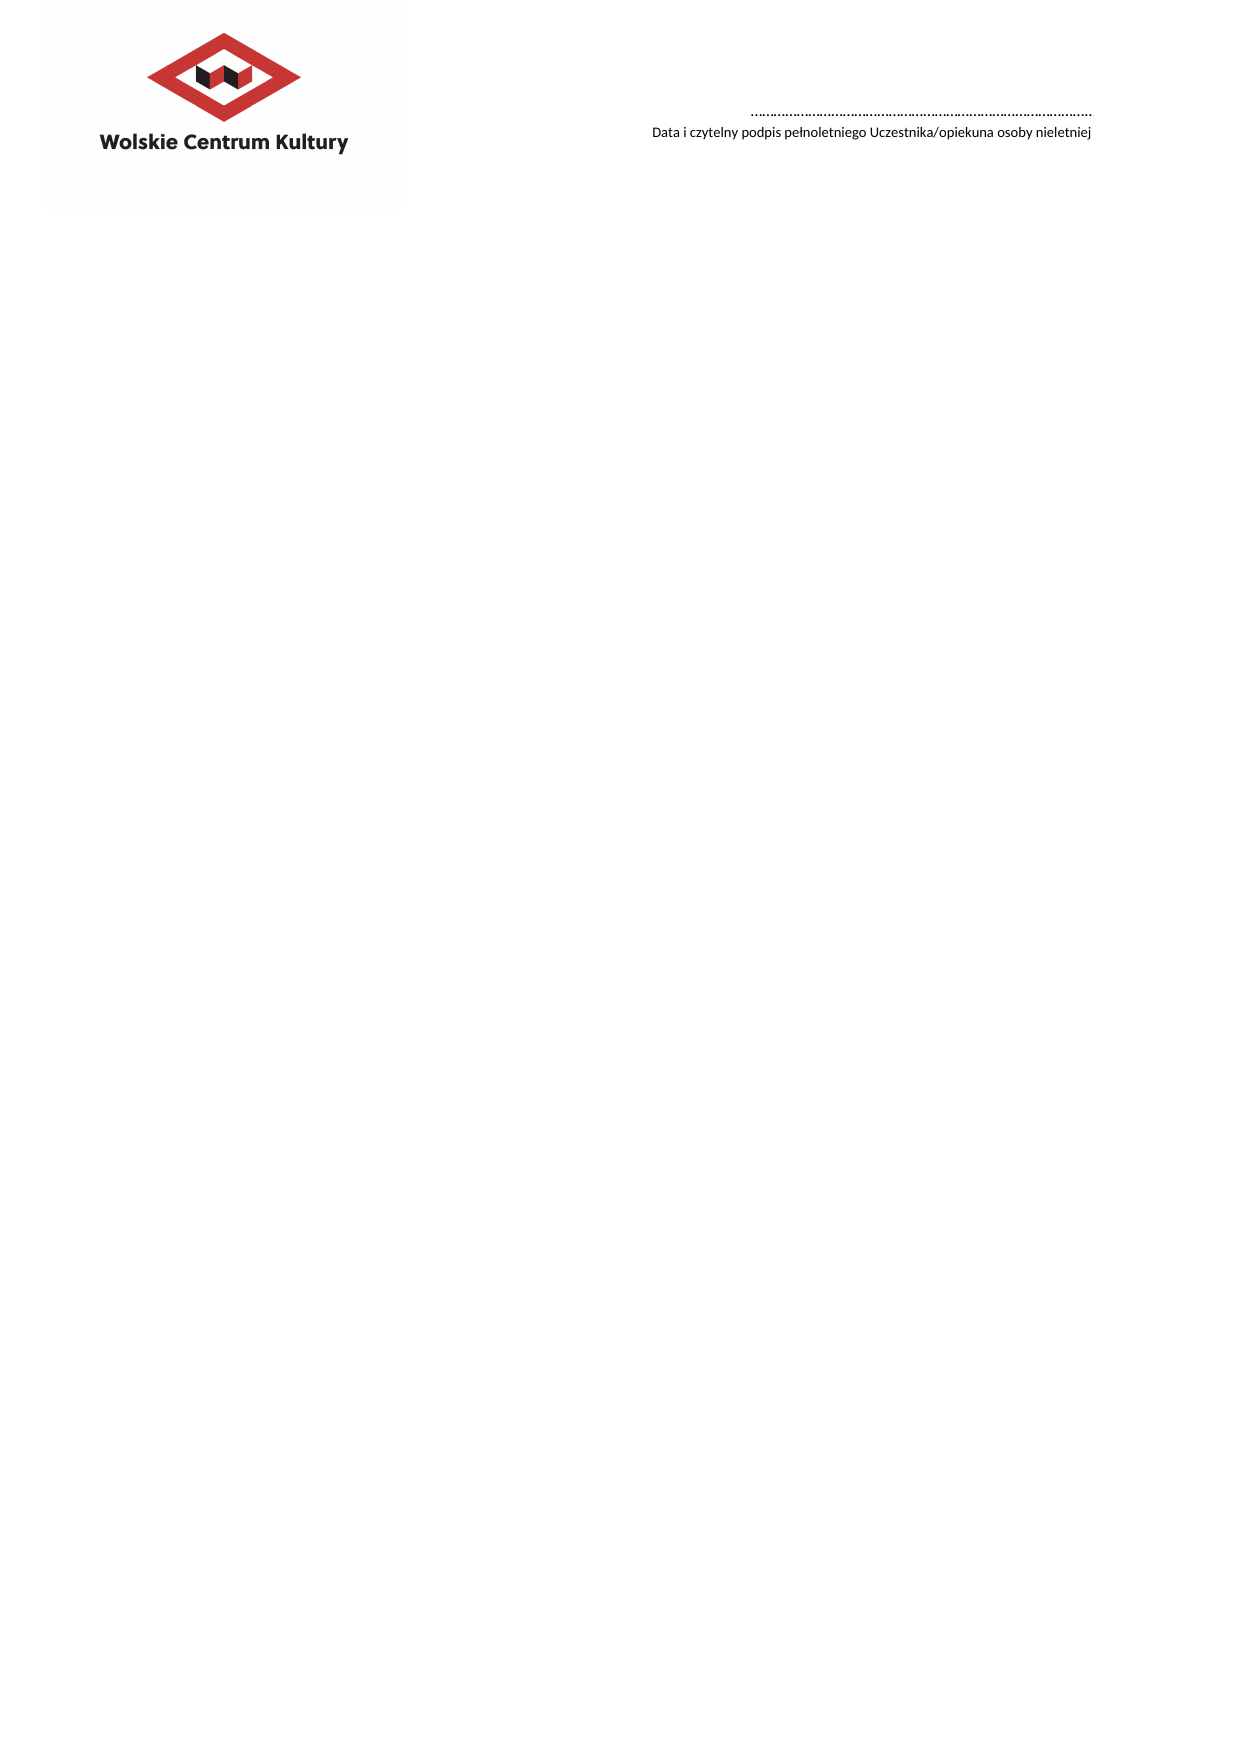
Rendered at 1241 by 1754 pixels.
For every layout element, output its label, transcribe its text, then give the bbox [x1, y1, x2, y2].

text …………………………………………………………………………….. [59, 100, 1093, 120]
picture [43, 0, 404, 211]
text Data i czytelny podpis pełnoletniego Uczestnika/opiekuna osoby nieletniej [516, 123, 1093, 141]
